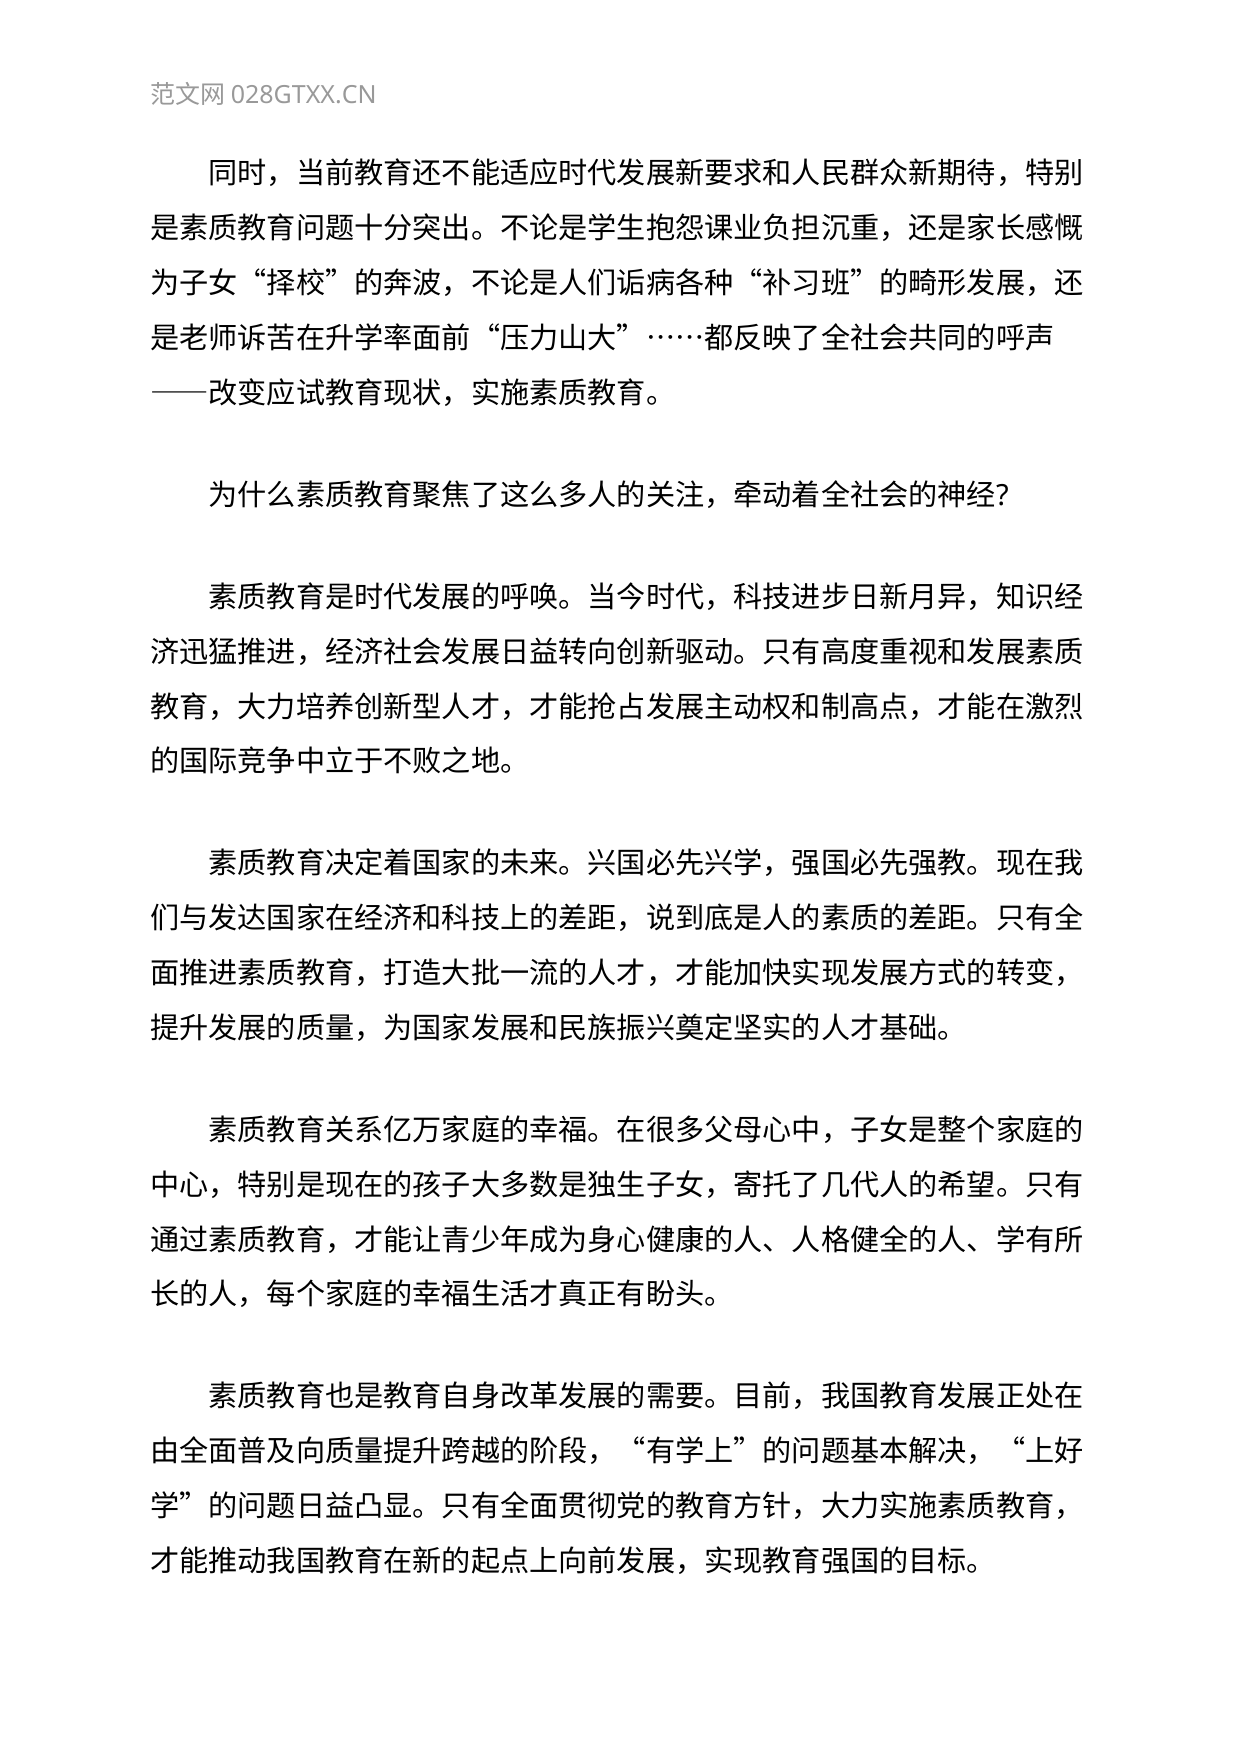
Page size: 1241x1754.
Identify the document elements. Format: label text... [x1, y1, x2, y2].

text 素质教育也是教育自身改革发展的需要。目前，我国教育发展正处在由全面普及向质量提升跨越的阶段，“有学上”的问题基本解决，“上好学”的问题日益凸显。只有全面贯彻党的教育方针，大力实施素质教育，才能推动我国教育在新的起点上向前发展，实现教育强国的目标。 [150, 1373, 1090, 1580]
text 素质教育是时代发展的呼唤。当今时代，科技进步日新月异，知识经济迅猛推进，经济社会发展日益转向创新驱动。只有高度重视和发展素质教育，大力培养创新型人才，才能抢占发展主动权和制高点，才能在激烈的国际竞争中立于不败之地。 [150, 573, 1090, 780]
text 为什么素质教育聚焦了这么多人的关注，牵动着全社会的神经? [150, 471, 1090, 514]
text 素质教育决定着国家的未来。兴国必先兴学，强国必先强教。现在我们与发达国家在经济和科技上的差距，说到底是人的素质的差距。只有全面推进素质教育，打造大批一流的人才，才能加快实现发展方式的转变，提升发展的质量，为国家发展和民族振兴奠定坚实的人才基础。 [150, 840, 1090, 1047]
text 同时，当前教育还不能适应时代发展新要求和人民群众新期待，特别是素质教育问题十分突出。不论是学生抱怨课业负担沉重，还是家长感慨为子女“择校”的奔波，不论是人们诟病各种“补习班”的畸形发展，还是老师诉苦在升学率面前“压力山大”……都反映了全社会共同的呼声——改变应试教育现状，实施素质教育。 [150, 150, 1090, 412]
text 素质教育关系亿万家庭的幸福。在很多父母心中，子女是整个家庭的中心，特别是现在的孩子大多数是独生子女，寄托了几代人的希望。只有通过素质教育，才能让青少年成为身心健康的人、人格健全的人、学有所长的人，每个家庭的幸福生活才真正有盼头。 [150, 1106, 1090, 1313]
